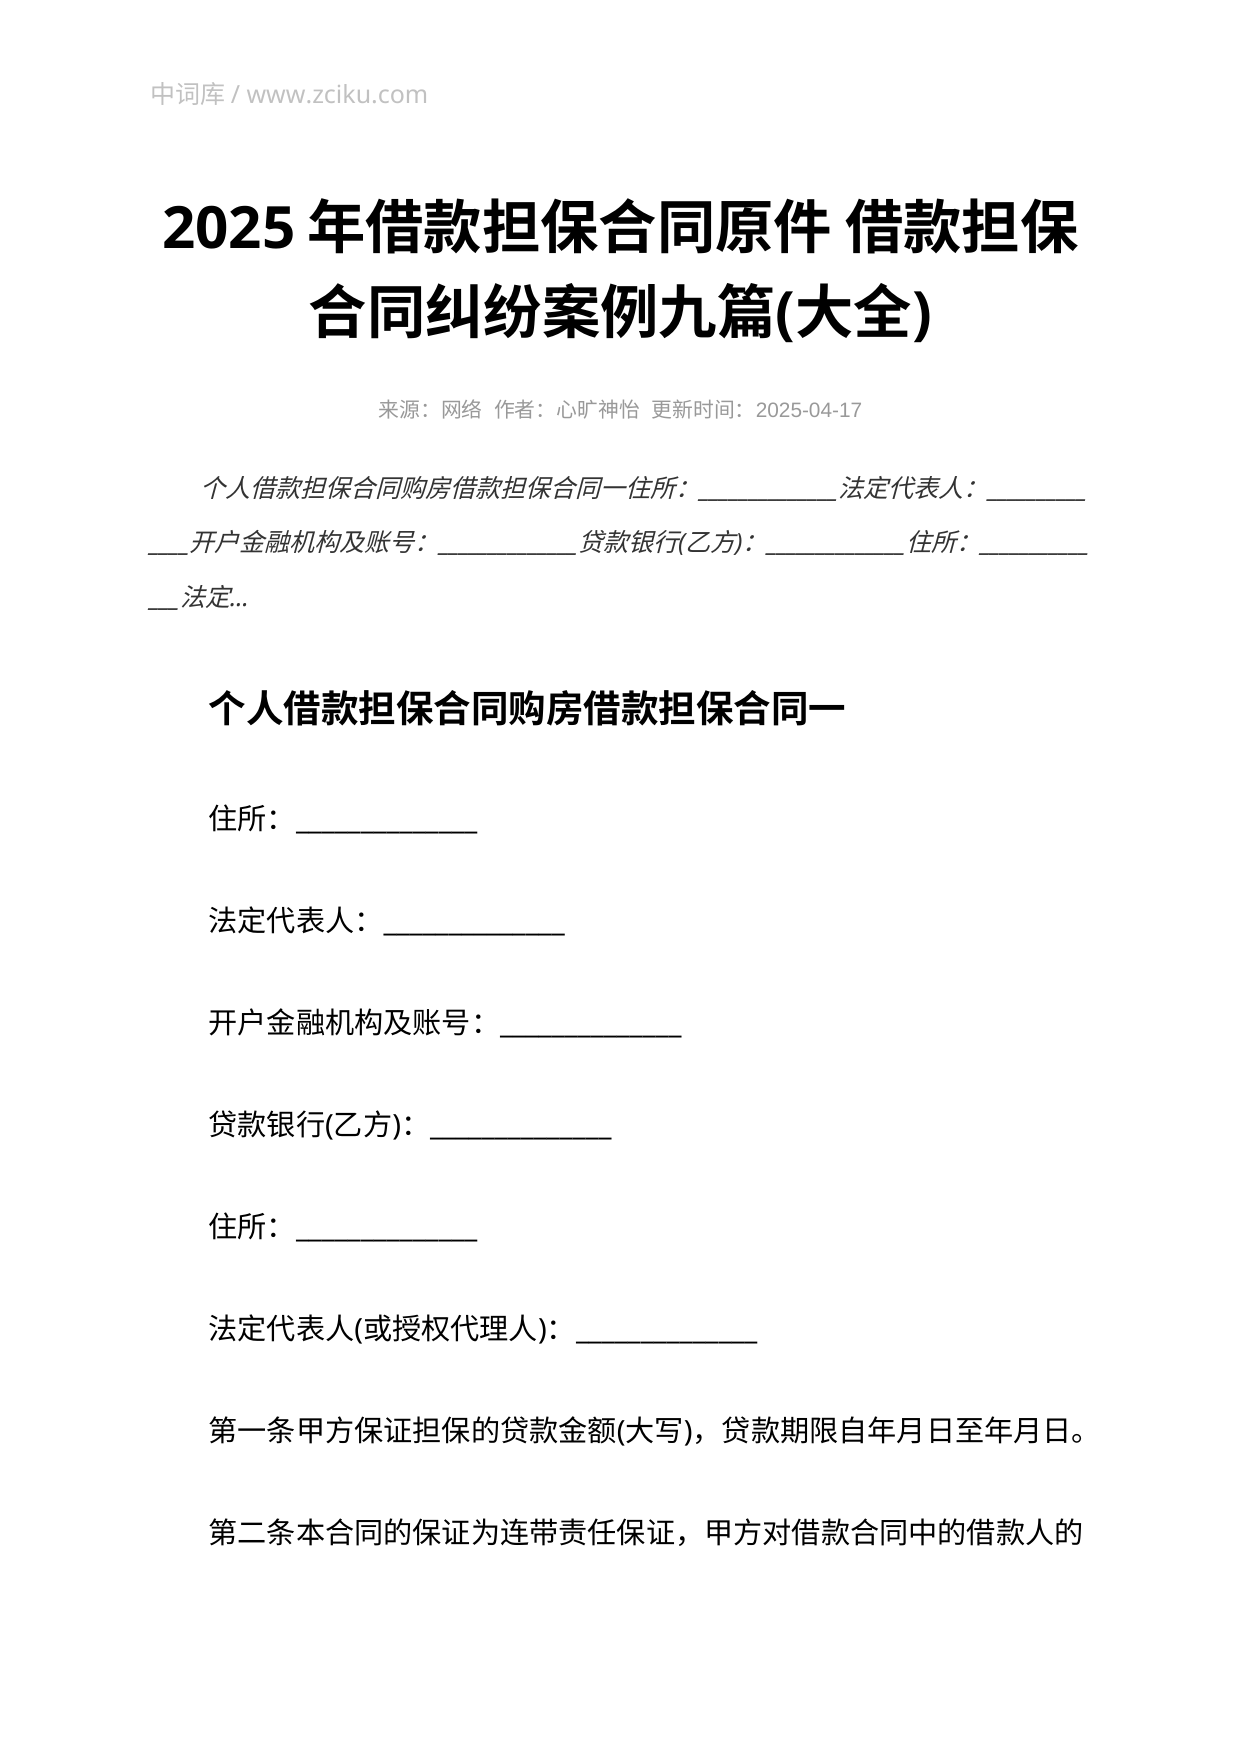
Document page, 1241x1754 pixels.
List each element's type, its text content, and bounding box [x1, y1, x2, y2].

text 法定代表人(或授权代理人)：______________ [150, 1306, 1090, 1348]
text 第一条甲方保证担保的贷款金额(大写)，贷款期限自年月日至年月日。 [150, 1408, 1090, 1450]
text 贷款银行(乙方)：______________ [150, 1102, 1090, 1144]
text 个人借款担保合同购房借款担保合同一住所：______________法定代表人：______________开户金融机构及账号：______________贷款银行(乙方)：______________住所：______________法定... [150, 468, 1090, 613]
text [150, 1510, 1090, 1552]
text 来源：网络 作者：心旷神怡 更新时间：2025-04-17 [150, 398, 1090, 422]
text 法定代表人：______________ [150, 898, 1090, 940]
text 个人借款担保合同购房借款担保合同一 [150, 678, 1090, 733]
text 住所：______________ [150, 796, 1090, 838]
subtitle 2025年借款担保合同原件 借款担保合同纠纷案例九篇(大全) [150, 181, 1090, 351]
text 住所：______________ [150, 1204, 1090, 1246]
text 开户金融机构及账号：______________ [150, 1000, 1090, 1042]
